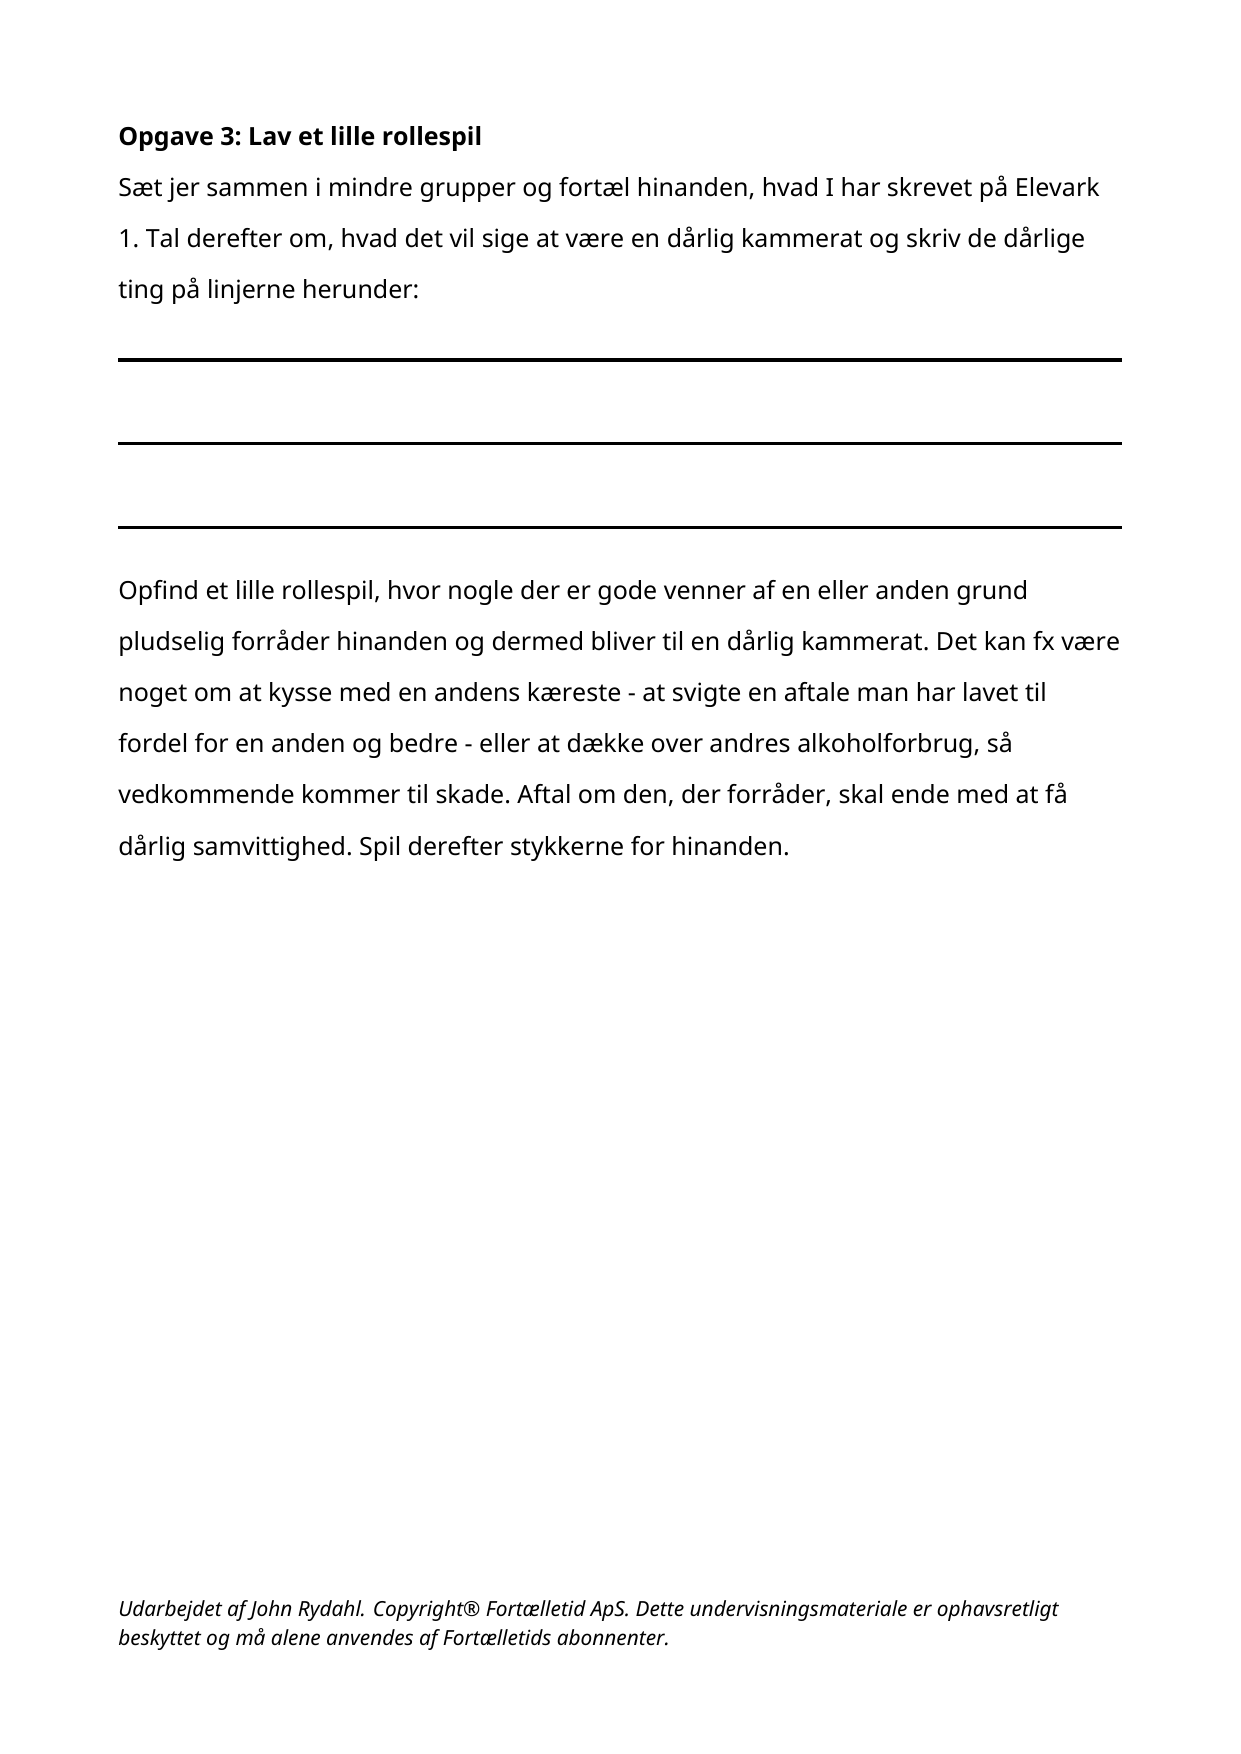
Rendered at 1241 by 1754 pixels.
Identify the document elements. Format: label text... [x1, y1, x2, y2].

text Sæt jer sammen i mindre grupper og fortæl hinanden, hvad I har skrevet på Elevark 1. Tal derefter om, hvad det vil sige at være en dårlig kammerat og skriv de dårlige ting på linjerne herunder: [118, 169, 1122, 305]
text Opgave 3: Lav et lille rollespil [118, 118, 1122, 152]
text Opfind et lille rollespil, hvor nogle der er gode venner af en eller anden grund pludselig forråder hinanden og dermed bliver til en dårlig kammerat. Det kan fx være noget om at kysse med en andens kæreste - at svigte en aftale man har lavet til fordel for en anden og bedre - eller at dække over andres alkoholforbrug, så vedkommende kommer til skade. Aftal om den, der forråder, skal ende med at få dårlig samvittighed. Spil derefter stykkerne for hinanden. [118, 573, 1122, 862]
